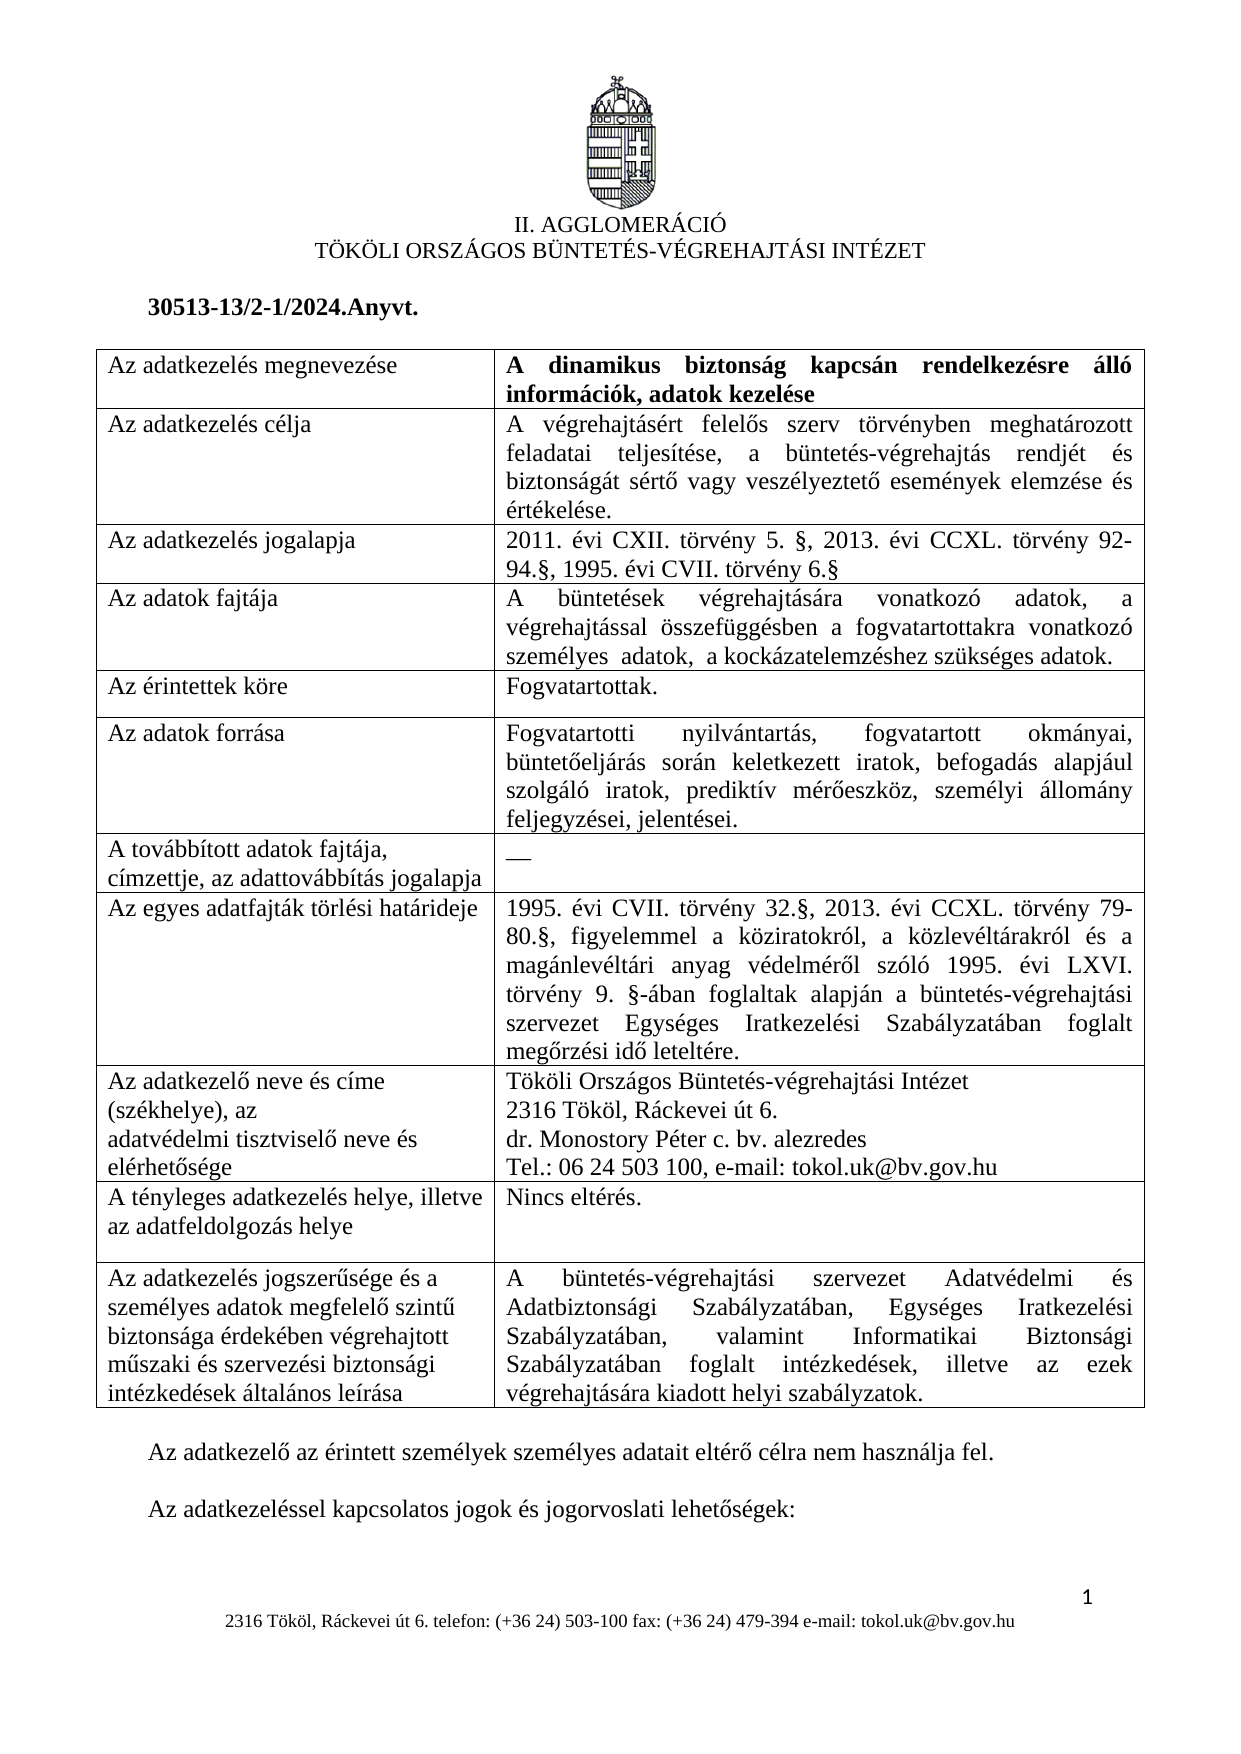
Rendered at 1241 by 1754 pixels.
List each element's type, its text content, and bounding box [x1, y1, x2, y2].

table_cell Az egyes adatfajták törlési határideje [97, 893, 494, 1065]
table_cell 2011. évi CXII. törvény 5. §, 2013. évi CCXL. törvény 92-94.§, 1995. évi CVII. törvény 6.§ [495, 525, 1144, 582]
table_cell A továbbított adatok fajtája, címzettje, az adattovábbítás jogalapja [97, 834, 494, 892]
text Az adatkezelő az érintett személyek személyes adatait eltérő célra nem használja fel. [148, 1437, 1093, 1466]
text 30513-13/2-1/2024.Anyvt. [148, 292, 1093, 321]
table_cell Az adatok forrása [97, 718, 494, 833]
table_cell Az adatkezelő neve és címe (székhelye), az adatvédelmi tisztviselő neve és elérhetősége [97, 1066, 494, 1181]
table_cell A büntetés-végrehajtási szervezet Adatvédelmi és Adatbiztonsági Szabályzatában, Egységes Iratkezelési Szabályzatában, valamint Informatikai Biztonsági Szabályzatában foglalt intézkedések, illetve az ezek végrehajtására kiadott helyi szabályzatok. [495, 1263, 1144, 1407]
table_cell Az adatkezelés célja [97, 409, 494, 524]
table_cell Az adatkezelés jogszerűsége és a személyes adatok megfelelő szintű biztonsága érdekében végrehajtott műszaki és szervezési biztonsági intézkedések általános leírása [97, 1263, 494, 1407]
table_cell Fogvatartottak. [495, 671, 1144, 717]
table_cell __ [495, 834, 1144, 892]
table_cell Tököli Országos Büntetés-végrehajtási Intézet 2316 Tököl, Ráckevei út 6. dr. Monostory Péter c. bv. alezredes Tel.: 06 24 503 100, e-mail: tokol.uk@bv.gov.hu [495, 1066, 1144, 1181]
table_header Az adatkezelés megnevezése [97, 350, 494, 408]
table_cell A végrehajtásért felelős szerv törvényben meghatározott feladatai teljesítése, a büntetés-végrehajtás rendjét és biztonságát sértő vagy veszélyeztető események elemzése és értékelése. [495, 409, 1144, 524]
picture [582, 73, 658, 211]
table_cell A büntetések végrehajtására vonatkozó adatok, a végrehajtással összefüggésben a fogvatartottakra vonatkozó személyes adatok, a kockázatelemzéshez szükséges adatok. [495, 584, 1144, 670]
table_cell Nincs eltérés. [495, 1182, 1144, 1262]
text Az adatkezeléssel kapcsolatos jogok és jogorvoslati lehetőségek: [148, 1494, 1093, 1523]
table_cell Az érintettek köre [97, 671, 494, 717]
table_cell 1995. évi CVII. törvény 32.§, 2013. évi CCXL. törvény 79-80.§, figyelemmel a köziratokról, a közlevéltárakról és a magánlevéltári anyag védelméről szóló 1995. évi LXVI. törvény 9. §-ában foglaltak alapján a büntetés-végrehajtási szervezet Egységes Iratkezelési Szabályzatában foglalt megőrzési idő leteltére. [495, 893, 1144, 1065]
table_cell Fogvatartotti nyilvántartás, fogvatartott okmányai, büntetőeljárás során keletkezett iratok, befogadás alapjául szolgáló iratok, prediktív mérőeszköz, személyi állomány feljegyzései, jelentései. [495, 718, 1144, 833]
table_cell Az adatkezelés jogalapja [97, 525, 494, 582]
table_header A dinamikus biztonság kapcsán rendelkezésre álló információk, adatok kezelése [495, 350, 1144, 408]
table_cell A tényleges adatkezelés helye, illetve az adatfeldolgozás helye [97, 1182, 494, 1262]
table_cell Az adatok fajtája [97, 584, 494, 670]
